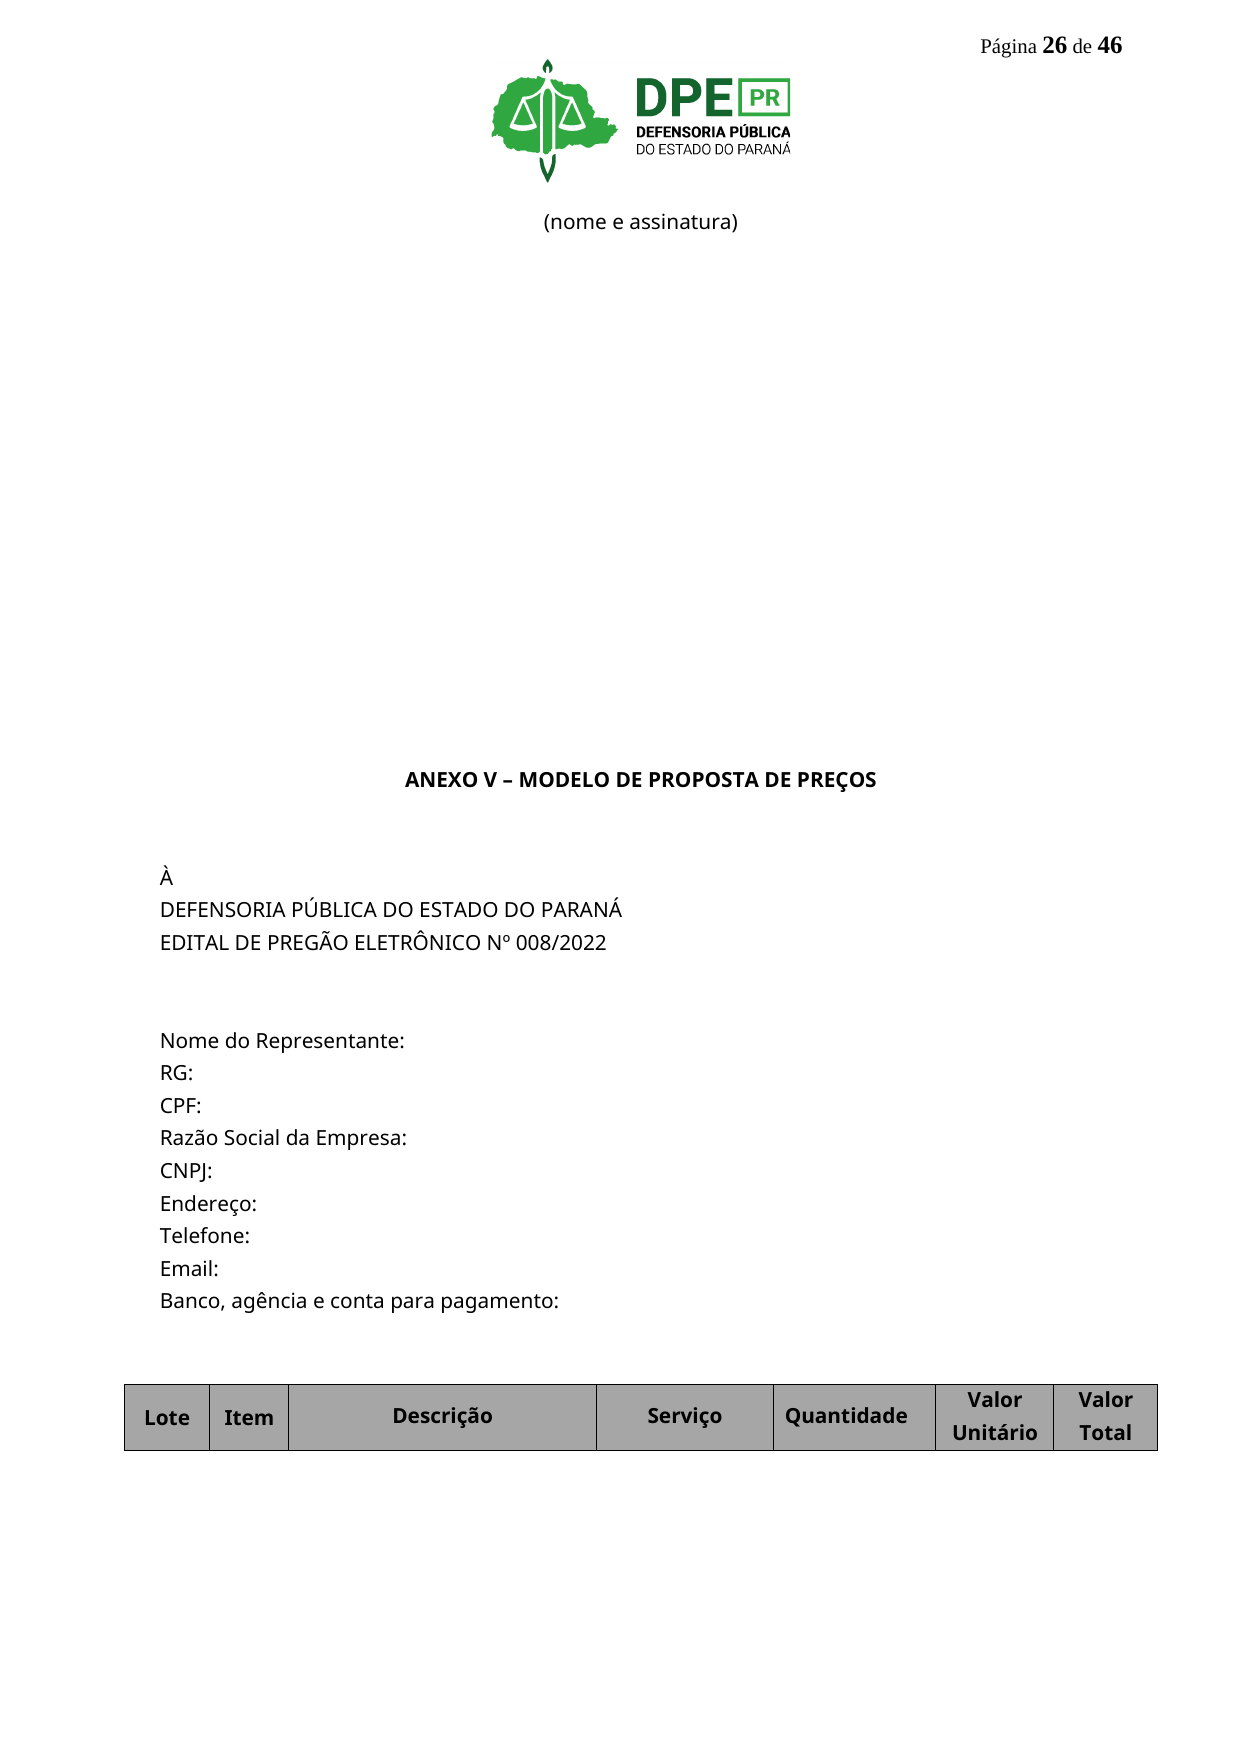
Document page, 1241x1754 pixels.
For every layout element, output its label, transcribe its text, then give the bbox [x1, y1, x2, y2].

text Nome do Representante: [159, 1026, 1122, 1054]
text CPF: [159, 1091, 1122, 1119]
text DEFENSORIA PÚBLICA DO ESTADO DO PARANÁ [159, 895, 1122, 924]
text CNPJ: [159, 1156, 1122, 1184]
text Razão Social da Empresa: [159, 1123, 1122, 1152]
text Email: [159, 1254, 1122, 1282]
table_header Descrição [289, 1385, 596, 1450]
text EDITAL DE PREGÃO ELETRÔNICO Nº 008/2022 [159, 928, 1122, 956]
text ANEXO V – MODELO DE PROPOSTA DE PREÇOS [159, 765, 1122, 793]
text Telefone: [159, 1221, 1122, 1250]
picture [491, 59, 790, 183]
text Banco, agência e conta para pagamento: [159, 1287, 1122, 1315]
table_header Item [210, 1385, 288, 1450]
text RG: [159, 1058, 1122, 1087]
table_header Quantidade [774, 1385, 935, 1450]
table_header Serviço [597, 1385, 773, 1450]
text À [159, 863, 1122, 891]
table_header Lote [125, 1385, 209, 1450]
table_header Valor Total [1054, 1385, 1157, 1450]
text Endereço: [159, 1189, 1122, 1217]
table_header Valor Unitário [936, 1385, 1053, 1450]
text (nome e assinatura) [159, 207, 1122, 235]
